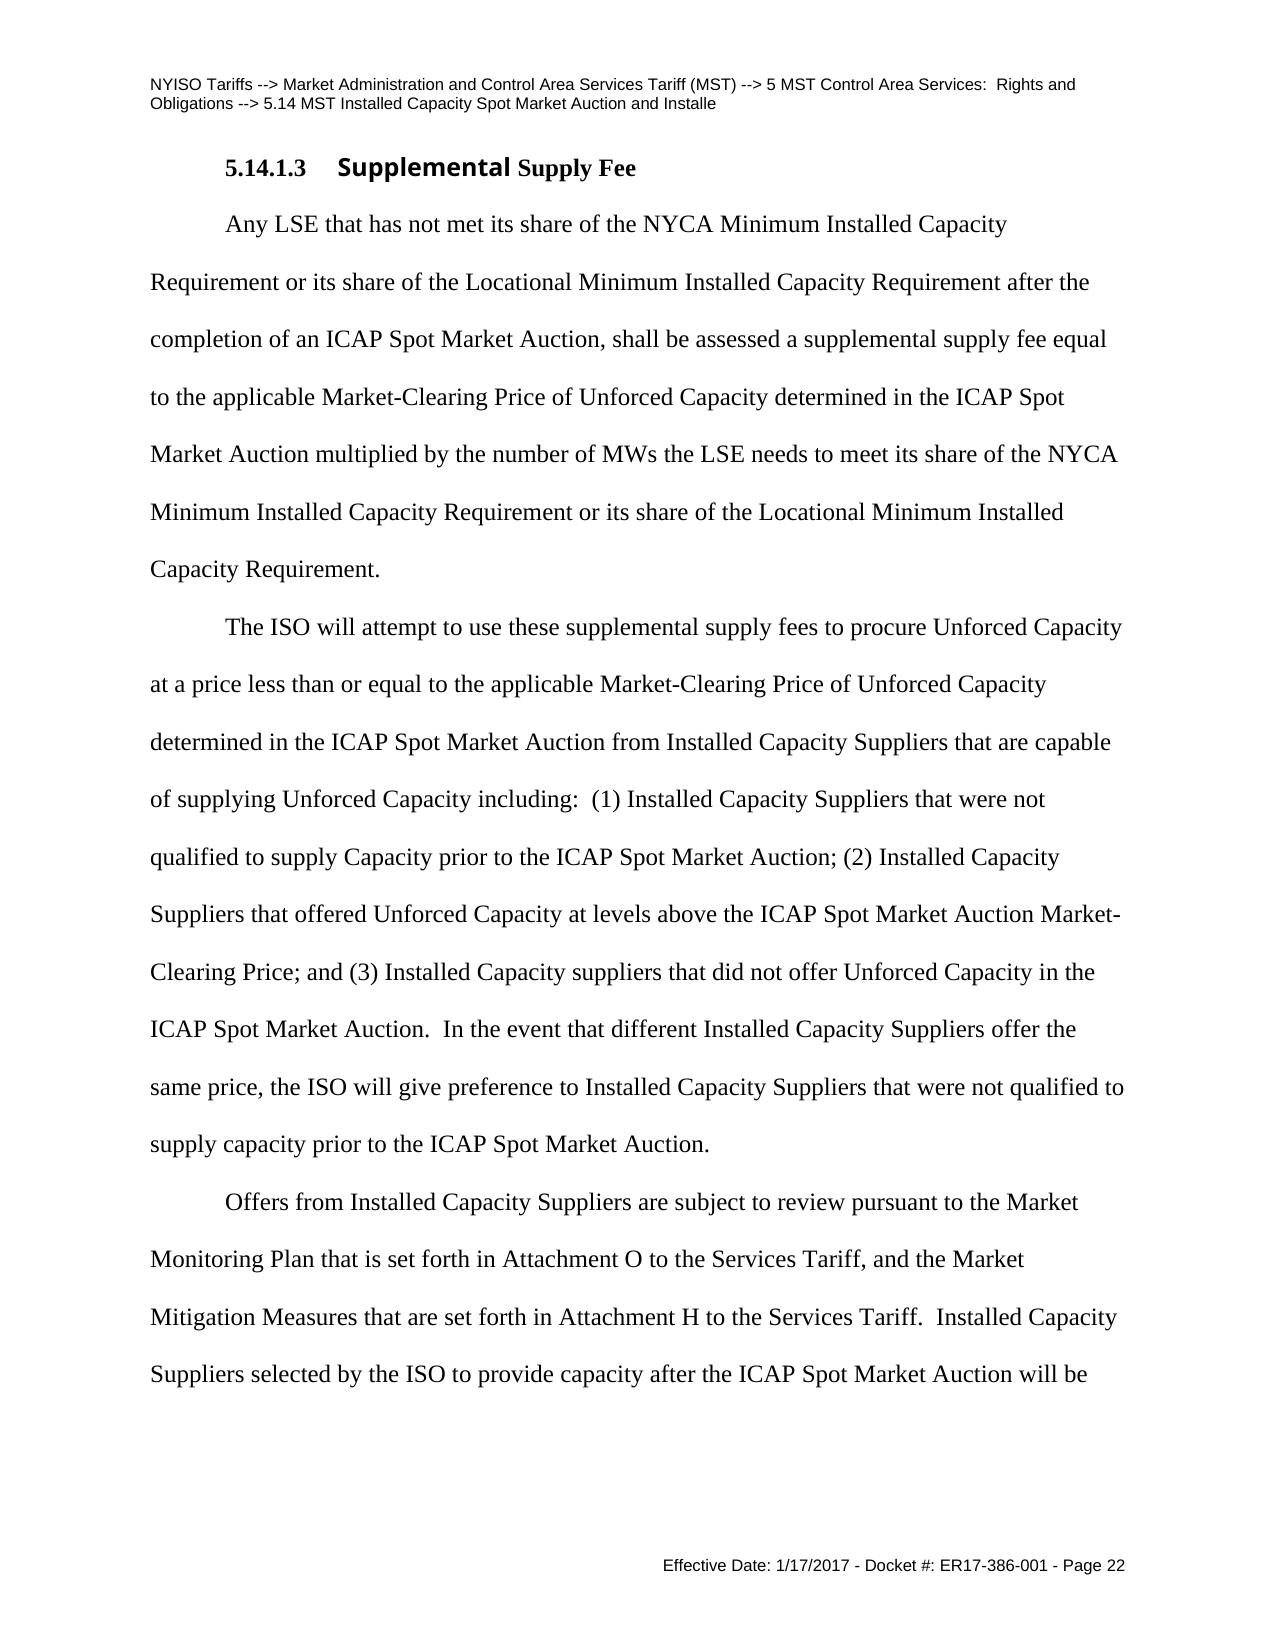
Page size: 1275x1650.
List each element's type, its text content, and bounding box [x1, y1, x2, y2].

subtitle 5.14.1.3 Supplemental Supply Fee [225, 150, 1125, 184]
text The ISO will attempt to use these supplemental supply fees to procure Unforced Capacity at a price less than or equal to the applicable Market-Clearing Price of Unforced Capacity determined in the ICAP Spot Market Auction from Installed Capacity Suppliers that are capable of supplying Unforced Capacity including: (1) Installed Capacity Suppliers that were not qualified to supply Capacity prior to the ICAP Spot Market Auction; (2) Installed Capacity Suppliers that offered Unforced Capacity at levels above the ICAP Spot Market Auction Market-Clearing Price; and (3) Installed Capacity suppliers that did not offer Unforced Capacity in the ICAP Spot Market Auction. In the event that different Installed Capacity Suppliers offer the same price, the ISO will give preference to Installed Capacity Suppliers that were not qualified to supply capacity prior to the ICAP Spot Market Auction. [150, 612, 1125, 1158]
text Any LSE that has not met its share of the NYCA Minimum Installed Capacity Requirement or its share of the Locational Minimum Installed Capacity Requirement after the completion of an ICAP Spot Market Auction, shall be assessed a supplemental supply fee equal to the applicable Market-Clearing Price of Unforced Capacity determined in the ICAP Spot Market Auction multiplied by the number of MWs the LSE needs to meet its share of the NYCA Minimum Installed Capacity Requirement or its share of the Locational Minimum Installed Capacity Requirement. [150, 209, 1125, 583]
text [150, 1187, 1125, 1388]
